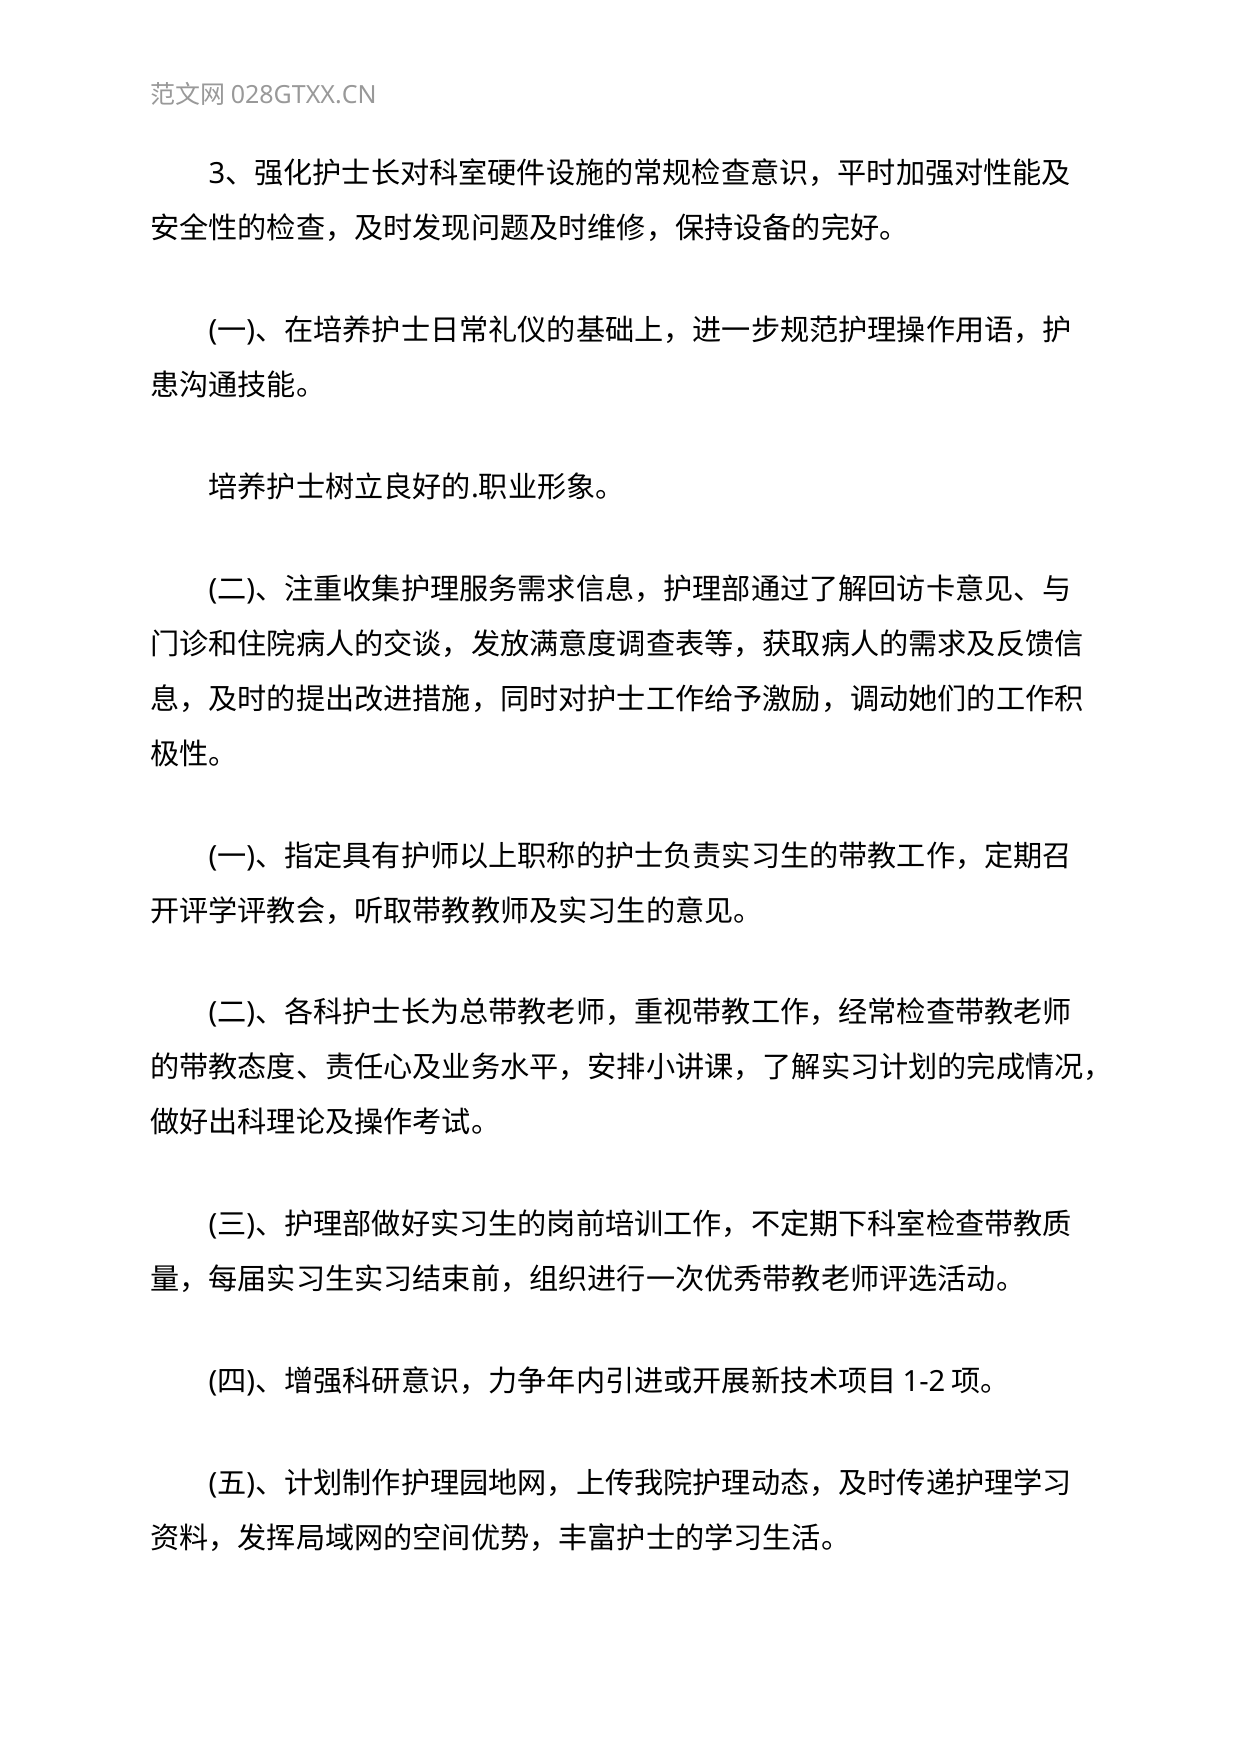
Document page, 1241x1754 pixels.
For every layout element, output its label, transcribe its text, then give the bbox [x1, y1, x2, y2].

text 3、强化护士长对科室硬件设施的常规检查意识，平时加强对性能及安全性的检查，及时发现问题及时维修，保持设备的完好。 [150, 150, 1090, 247]
text (五)、计划制作护理园地网，上传我院护理动态，及时传递护理学习资料，发挥局域网的空间优势，丰富护士的学习生活。 [150, 1459, 1090, 1557]
text 培养护士树立良好的.职业形象。 [150, 463, 1090, 506]
text (二)、各科护士长为总带教老师，重视带教工作，经常检查带教老师的带教态度、责任心及业务水平，安排小讲课，了解实习计划的完成情况，做好出科理论及操作考试。 [150, 989, 1090, 1141]
text (一)、指定具有护师以上职称的护士负责实习生的带教工作，定期召开评学评教会，听取带教教师及实习生的意见。 [150, 832, 1090, 929]
text (三)、护理部做好实习生的岗前培训工作，不定期下科室检查带教质量，每届实习生实习结束前，组织进行一次优秀带教老师评选活动。 [150, 1201, 1090, 1298]
text (二)、注重收集护理服务需求信息，护理部通过了解回访卡意见、与门诊和住院病人的交谈，发放满意度调查表等，获取病人的需求及反馈信息，及时的提出改进措施，同时对护士工作给予激励，调动她们的工作积极性。 [150, 566, 1090, 773]
text (四)、增强科研意识，力争年内引进或开展新技术项目1-2项。 [150, 1357, 1090, 1400]
text (一)、在培养护士日常礼仪的基础上，进一步规范护理操作用语，护患沟通技能。 [150, 307, 1090, 404]
